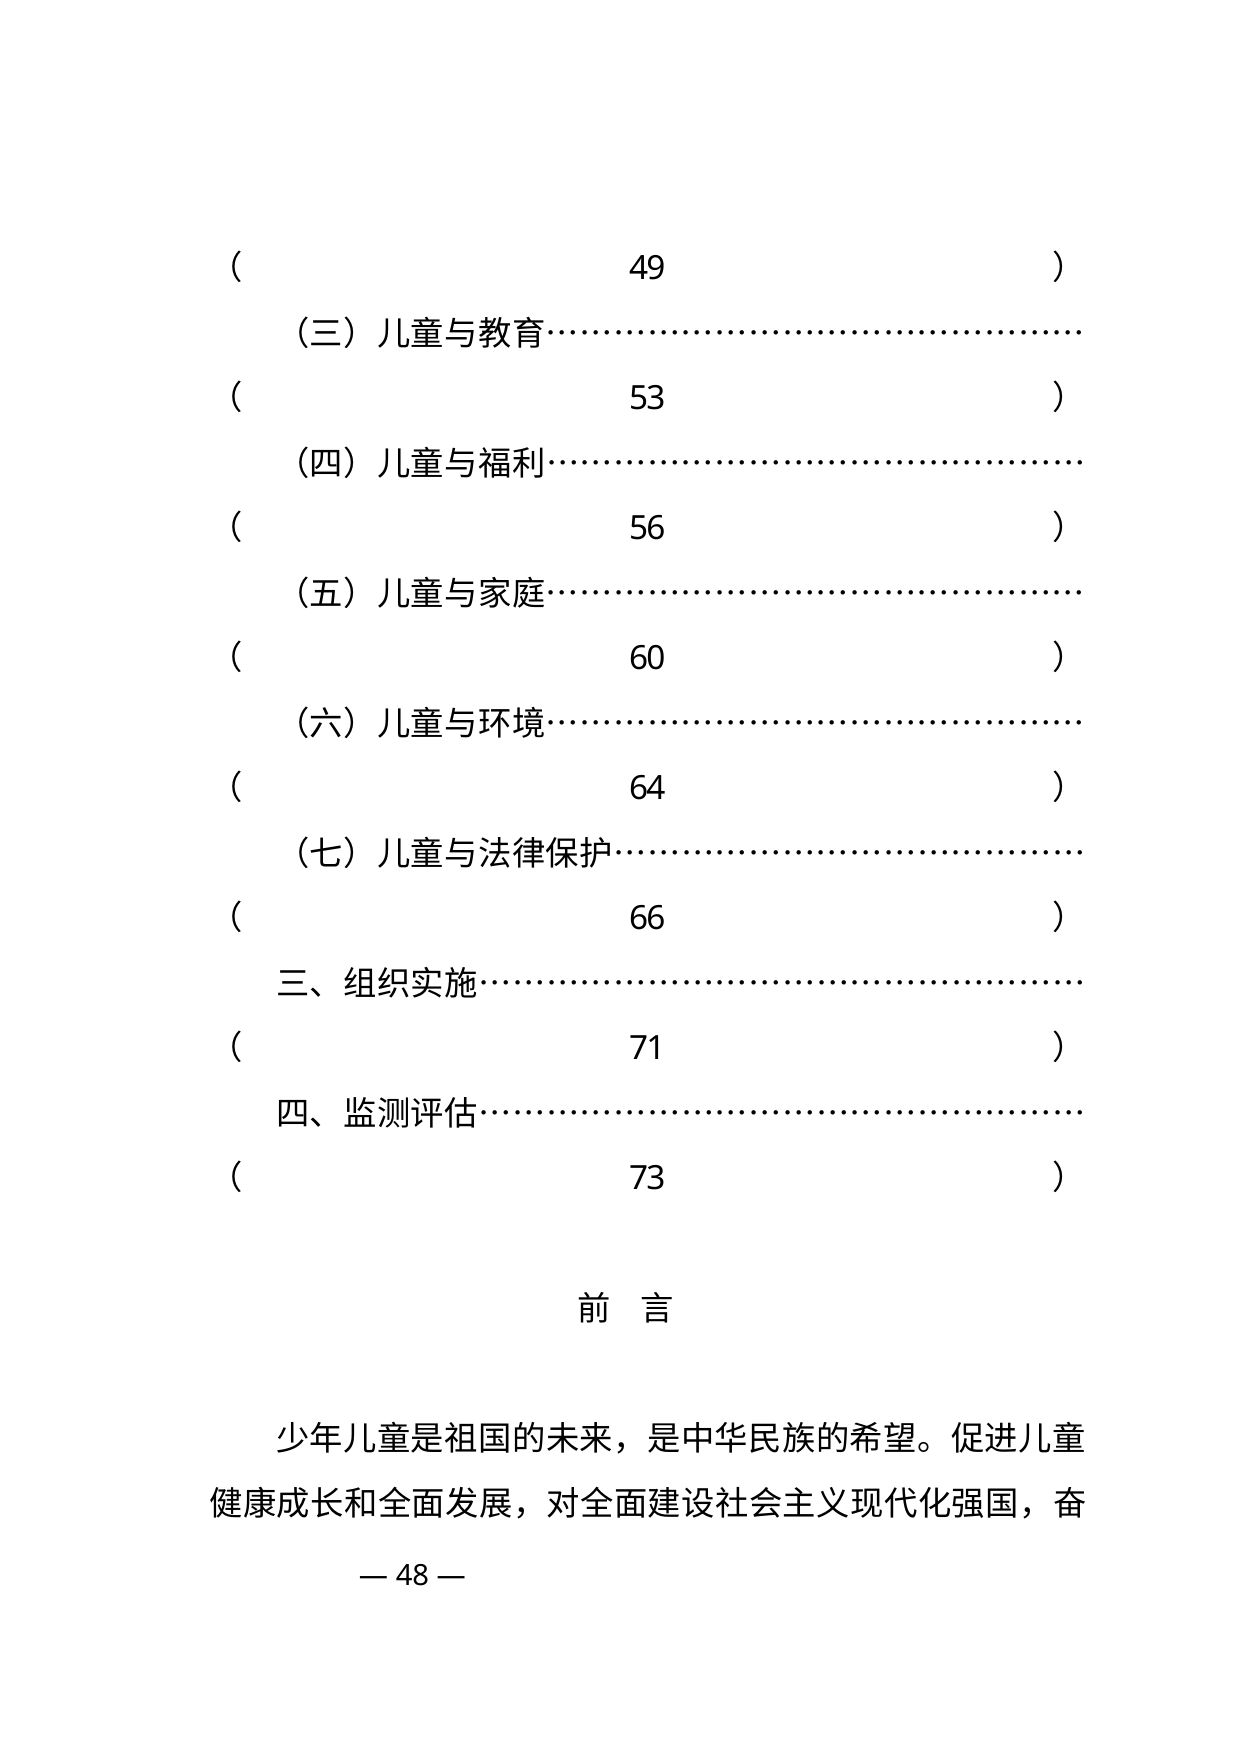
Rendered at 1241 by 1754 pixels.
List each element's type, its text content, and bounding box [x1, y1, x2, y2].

text 四、监测评估………………………………………………（73） [209, 1078, 1087, 1208]
text （五）儿童与家庭…………………………………………（60） [209, 558, 1087, 688]
text 三、组织实施………………………………………………（71） [209, 948, 1087, 1078]
text （七）儿童与法律保护……………………………………（66） [209, 818, 1087, 948]
text （四）儿童与福利…………………………………………（56） [209, 428, 1087, 558]
text 前 言 [165, 1273, 1087, 1338]
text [209, 233, 1087, 298]
text （六）儿童与环境…………………………………………（64） [209, 688, 1087, 818]
text （三）儿童与教育…………………………………………（53） [209, 298, 1087, 428]
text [209, 1403, 1087, 1533]
